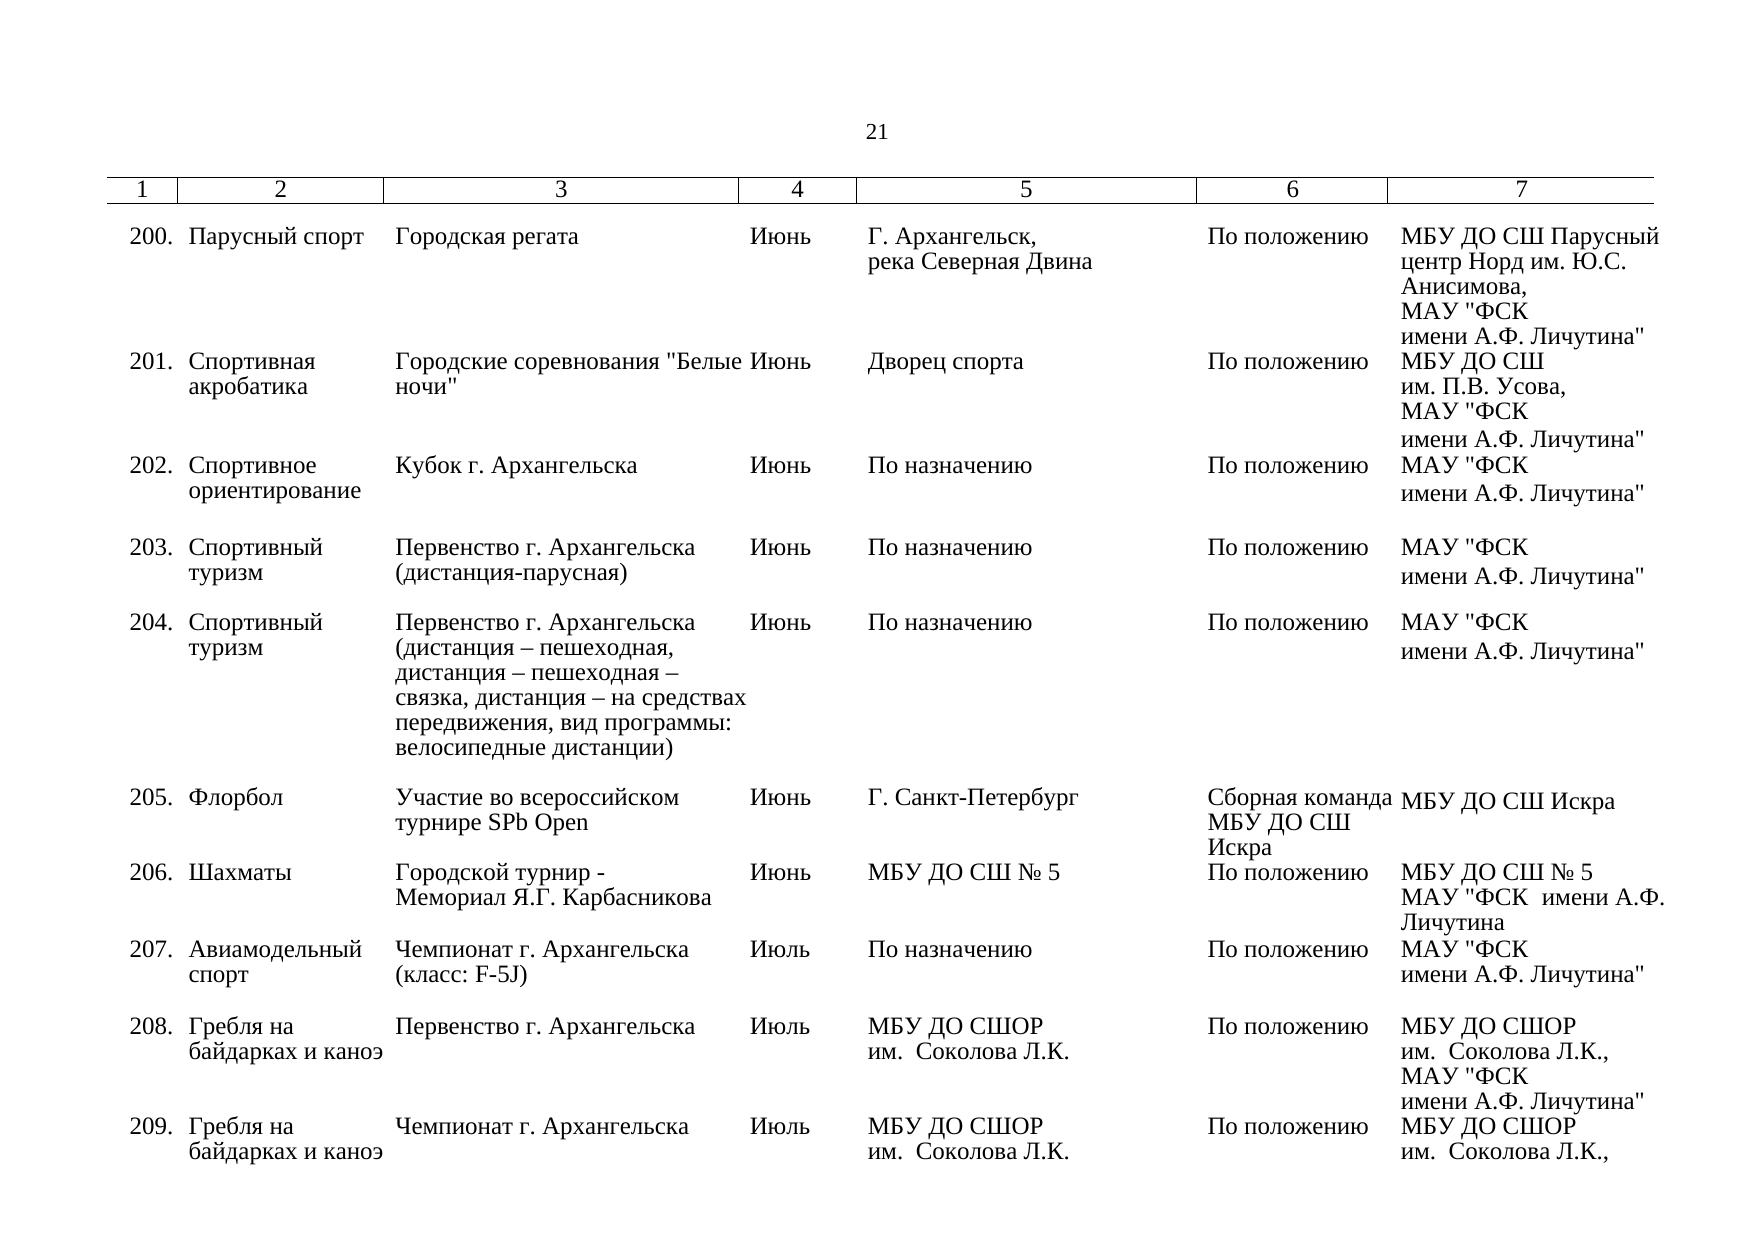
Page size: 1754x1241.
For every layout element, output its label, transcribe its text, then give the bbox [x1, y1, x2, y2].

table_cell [188, 1115, 395, 1165]
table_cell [868, 1115, 1207, 1165]
table_cell Дворец спорта [868, 350, 1207, 453]
table_cell Городская регата [395, 225, 749, 349]
table_cell Июнь [750, 453, 868, 536]
table_cell Июнь [750, 786, 868, 861]
table_cell По положению [1207, 1115, 1399, 1165]
table_cell [118, 938, 188, 1015]
table_cell По положению [1207, 861, 1399, 938]
table_cell По положению [1207, 536, 1399, 611]
table_cell Шахматы [188, 861, 395, 938]
table_cell По положению [1207, 225, 1399, 349]
table_cell По назначению [868, 453, 1207, 536]
table_cell [118, 1115, 188, 1165]
table_cell Июнь [750, 861, 868, 938]
table_cell Спортивная акробатика [188, 350, 395, 453]
table_cell Городской турнир - Мемориал Я.Г. Карбасникова [395, 861, 749, 938]
table_cell [118, 786, 188, 861]
table_cell МБУ ДО СШ Искра [1399, 786, 1694, 861]
table_cell Первенство г. Архангельска (дистанция – пешеходная, дистанция – пешеходная – связка, дистанция – на средствах передвижения, вид программы: велосипедные дистанции) [395, 611, 749, 786]
table_cell [118, 1015, 188, 1115]
table_cell Июль [750, 1115, 868, 1165]
table_cell [118, 861, 188, 938]
table_cell Первенство г. Архангельска [395, 1015, 749, 1115]
table_cell МБУ ДО СШ им. П.В. Усова, МАУ "ФСК имени А.Ф. Личутина" [1399, 350, 1694, 453]
table_cell По назначению [868, 611, 1207, 786]
table_cell МБУ ДО СШ № 5 МАУ "ФСК имени А.Ф. Личутина [1399, 861, 1694, 938]
table_cell МБУ ДО СШОР им. Соколова Л.К., МАУ "ФСК имени А.Ф. Личутина" [1399, 1015, 1694, 1115]
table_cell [395, 1115, 749, 1165]
table_cell МБУ ДО СШОР им. Соколова Л.К. [868, 1015, 1207, 1115]
table_cell [118, 611, 188, 786]
table_cell [118, 350, 188, 453]
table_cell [868, 225, 1207, 349]
table_cell Июнь [750, 350, 868, 453]
table_cell Июнь [750, 611, 868, 786]
table_cell Флорбол [188, 786, 395, 861]
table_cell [1399, 225, 1694, 349]
table_cell МАУ "ФСК имени А.Ф. Личутина" [1399, 938, 1694, 1015]
table_cell Спортивный туризм [188, 536, 395, 611]
table_cell По положению [1207, 350, 1399, 453]
table_cell По назначению [868, 536, 1207, 611]
table_cell [118, 225, 188, 349]
table_cell Июль [750, 938, 868, 1015]
table_cell [118, 536, 188, 611]
table_cell Кубок г. Архангельска [395, 453, 749, 536]
table_cell Парусный спорт [188, 225, 395, 349]
table_cell МБУ ДО СШ № 5 [868, 861, 1207, 938]
table_cell По положению [1207, 453, 1399, 536]
table_cell МАУ "ФСК имени А.Ф. Личутина" [1399, 611, 1694, 786]
table_cell Городские соревнования "Белые ночи" [395, 350, 749, 453]
table_cell [118, 453, 188, 536]
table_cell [1399, 1115, 1694, 1165]
table_cell Чемпионат г. Архангельска (класс: F-5J) [395, 938, 749, 1015]
table_cell Июнь [750, 225, 868, 349]
table_cell Участие во всероссийском турнире SPb Open [395, 786, 749, 861]
table_cell По положению [1207, 1015, 1399, 1115]
table_cell МАУ "ФСК имени А.Ф. Личутина" [1399, 536, 1694, 611]
table_cell По положению [1207, 611, 1399, 786]
table_cell Спортивный туризм [188, 611, 395, 786]
table_cell Спортивное ориентирование [188, 453, 395, 536]
table_cell По назначению [868, 938, 1207, 1015]
table_cell Г. Санкт-Петербург [868, 786, 1207, 861]
table_cell МАУ "ФСК имени А.Ф. Личутина" [1399, 453, 1694, 536]
table_cell Сборная команда МБУ ДО СШ Искра [1207, 786, 1399, 861]
table_cell Июнь [750, 536, 868, 611]
table_cell Июль [750, 1015, 868, 1115]
table_cell Авиамодельный спорт [188, 938, 395, 1015]
table_cell Гребля на байдарках и каноэ [188, 1015, 395, 1115]
table_cell По положению [1207, 938, 1399, 1015]
table_cell Первенство г. Архангельска (дистанция-парусная) [395, 536, 749, 611]
